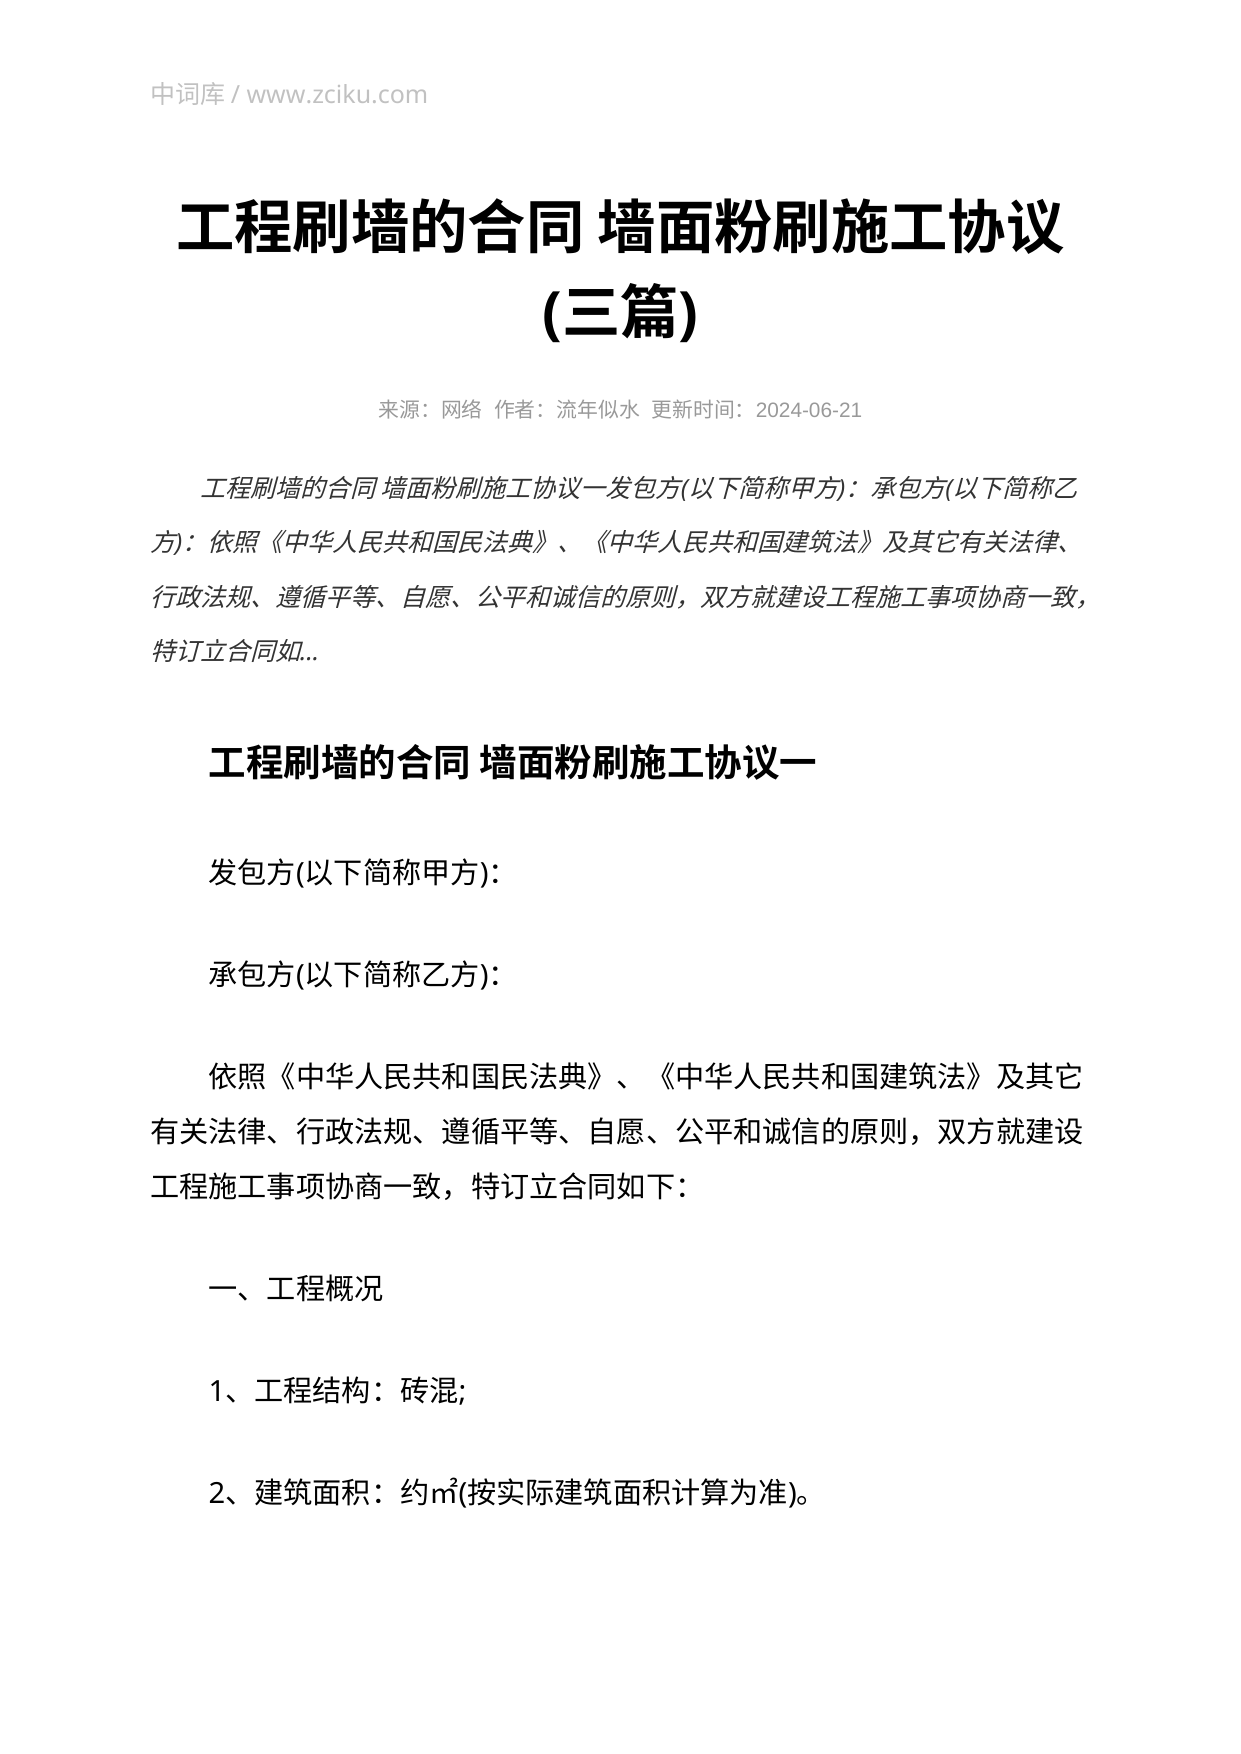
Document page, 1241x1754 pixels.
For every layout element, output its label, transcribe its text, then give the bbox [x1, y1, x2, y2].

text 发包方(以下简称甲方)： [150, 850, 1090, 892]
text 1、工程结构：砖混; [150, 1367, 1090, 1410]
subtitle 工程刷墙的合同 墙面粉刷施工协议(三篇) [150, 181, 1090, 351]
text 依照《中华人民共和国民法典》、《中华人民共和国建筑法》及其它有关法律、行政法规、遵循平等、自愿、公平和诚信的原则，双方就建设工程施工事项协商一致，特订立合同如下： [150, 1054, 1090, 1206]
text 承包方(以下简称乙方)： [150, 952, 1090, 994]
text 工程刷墙的合同 墙面粉刷施工协议一发包方(以下简称甲方)：承包方(以下简称乙方)：依照《中华人民共和国民法典》、《中华人民共和国建筑法》及其它有关法律、行政法规、遵循平等、自愿、公平和诚信的原则，双方就建设工程施工事项协商一致，特订立合同如... [150, 468, 1090, 668]
text 2、建筑面积：约㎡(按实际建筑面积计算为准)。 [150, 1469, 1090, 1512]
text 一、工程概况 [150, 1266, 1090, 1308]
text 工程刷墙的合同 墙面粉刷施工协议一 [150, 733, 1090, 787]
text 来源：网络 作者：流年似水 更新时间：2024-06-21 [150, 397, 1090, 421]
